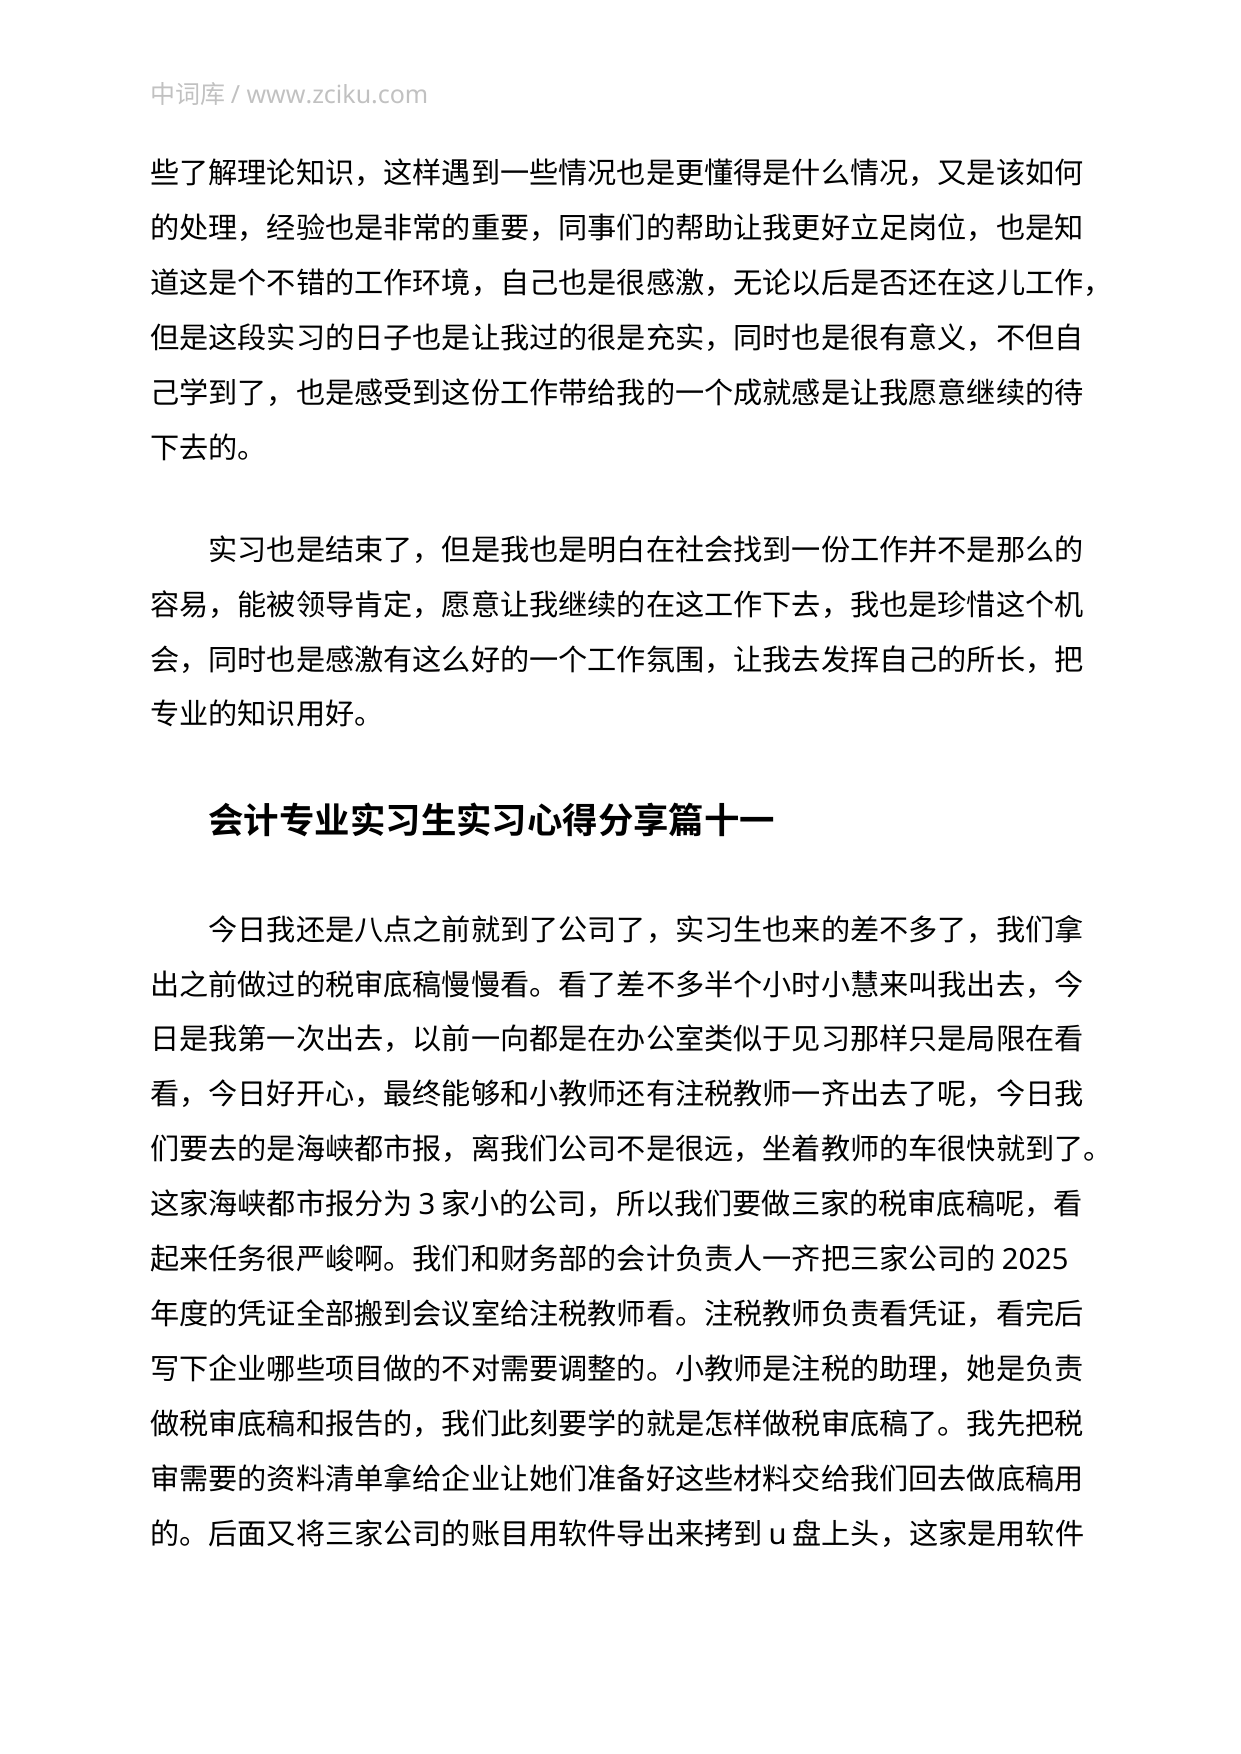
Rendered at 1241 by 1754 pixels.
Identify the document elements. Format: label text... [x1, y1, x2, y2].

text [150, 150, 1090, 467]
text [150, 906, 1090, 1553]
text 实习也是结束了，但是我也是明白在社会找到一份工作并不是那么的容易，能被领导肯定，愿意让我继续的在这工作下去，我也是珍惜这个机会，同时也是感激有这么好的一个工作氛围，让我去发挥自己的所长，把专业的知识用好。 [150, 526, 1090, 733]
text 会计专业实习生实习心得分享篇十一 [150, 793, 1090, 844]
